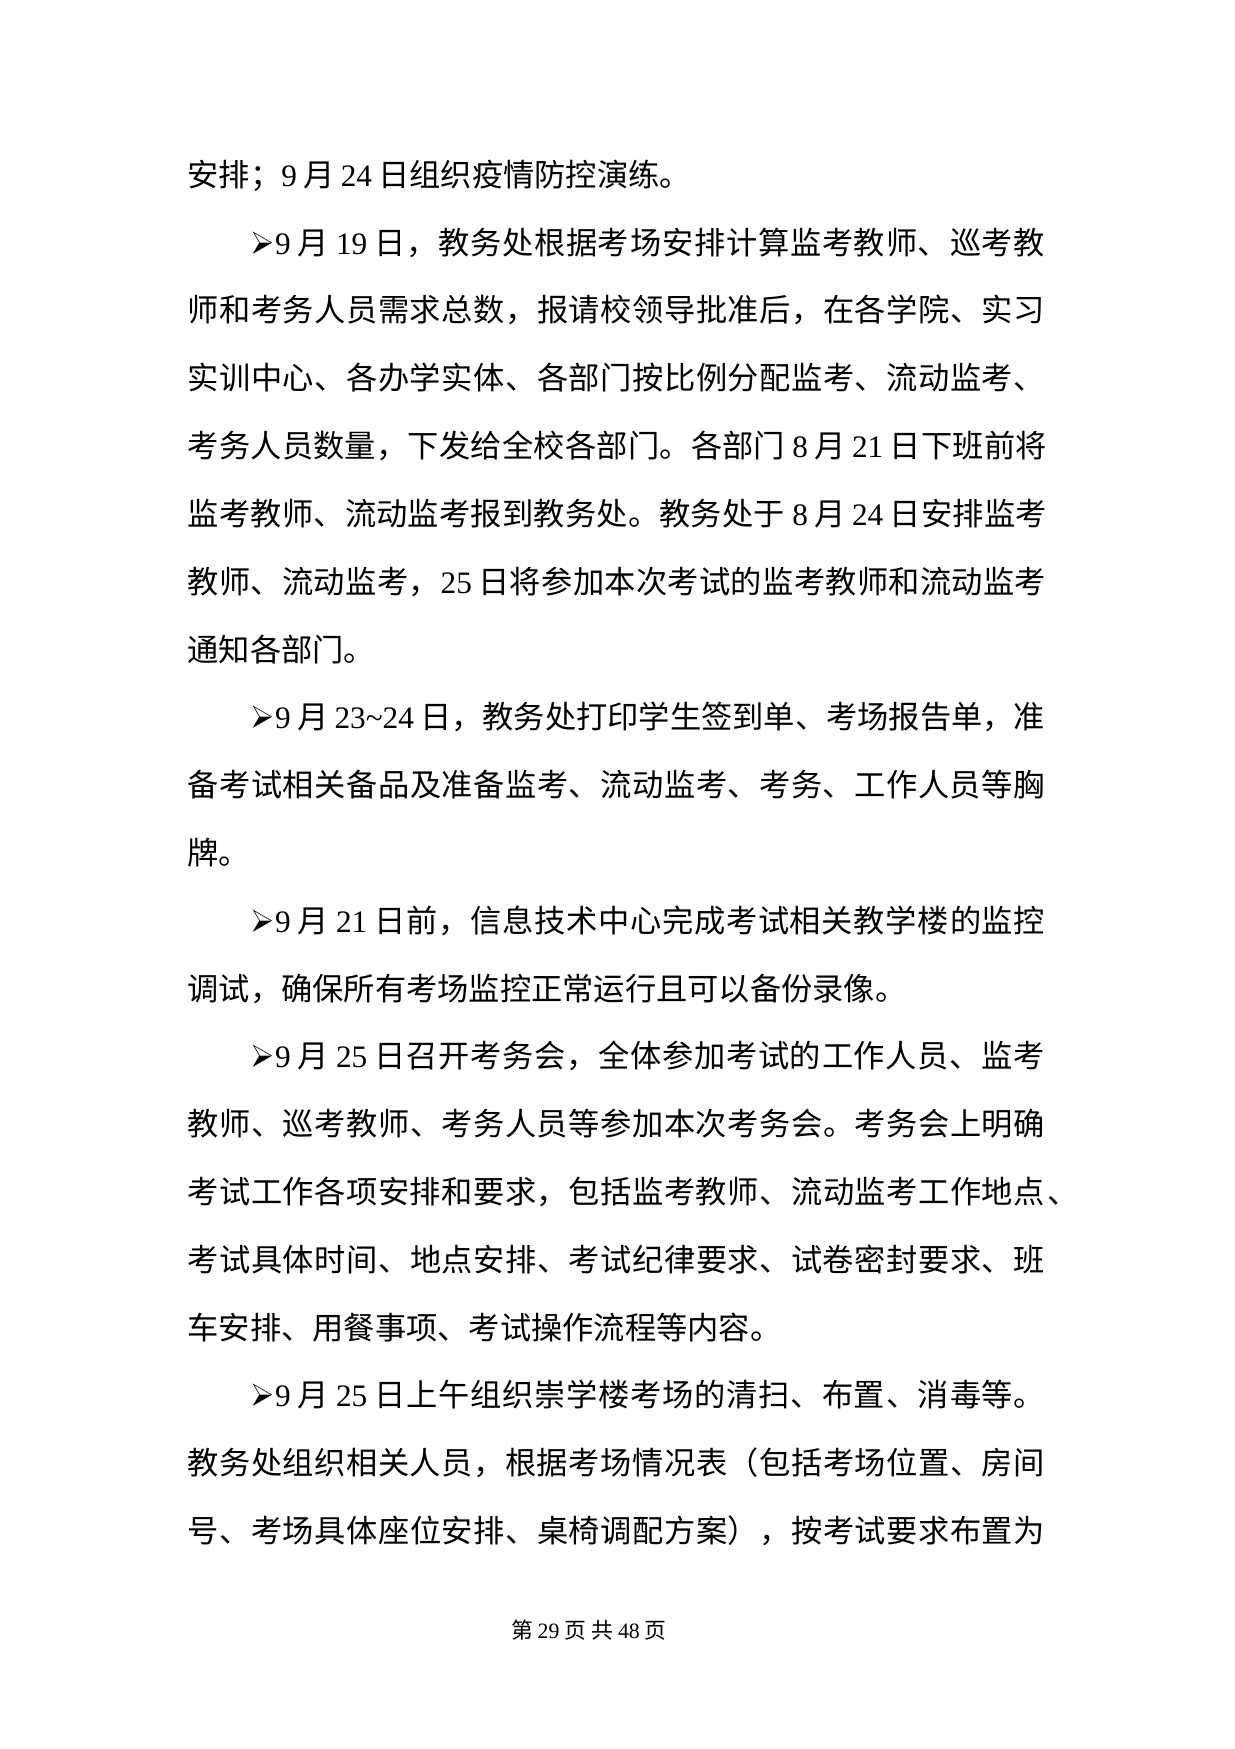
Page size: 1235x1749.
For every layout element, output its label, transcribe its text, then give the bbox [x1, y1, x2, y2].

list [187, 150, 1047, 195]
list 9月23~24日，教务处打印学生签到单、考场报告单，准备考试相关备品及准备监考、流动监考、考务、工作人员等胸牌。 [187, 692, 1047, 873]
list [187, 1371, 1047, 1551]
list 9月21日前，信息技术中心完成考试相关教学楼的监控调试，确保所有考场监控正常运行且可以备份录像。 [187, 896, 1047, 1009]
list 9月19日，教务处根据考场安排计算监考教师、巡考教师和考务人员需求总数，报请校领导批准后，在各学院、实习实训中心、各办学实体、各部门按比例分配监考、流动监考、考务人员数量，下发给全校各部门。各部门8月21日下班前将监考教师、流动监考报到教务处。教务处于8月24日安排监考教师、流动监考，25日将参加本次考试的监考教师和流动监考通知各部门。 [187, 218, 1047, 670]
list 9月25日召开考务会，全体参加考试的工作人员、监考教师、巡考教师、考务人员等参加本次考务会。考务会上明确考试工作各项安排和要求，包括监考教师、流动监考工作地点、考试具体时间、地点安排、考试纪律要求、试卷密封要求、班车安排、用餐事项、考试操作流程等内容。 [187, 1032, 1047, 1348]
